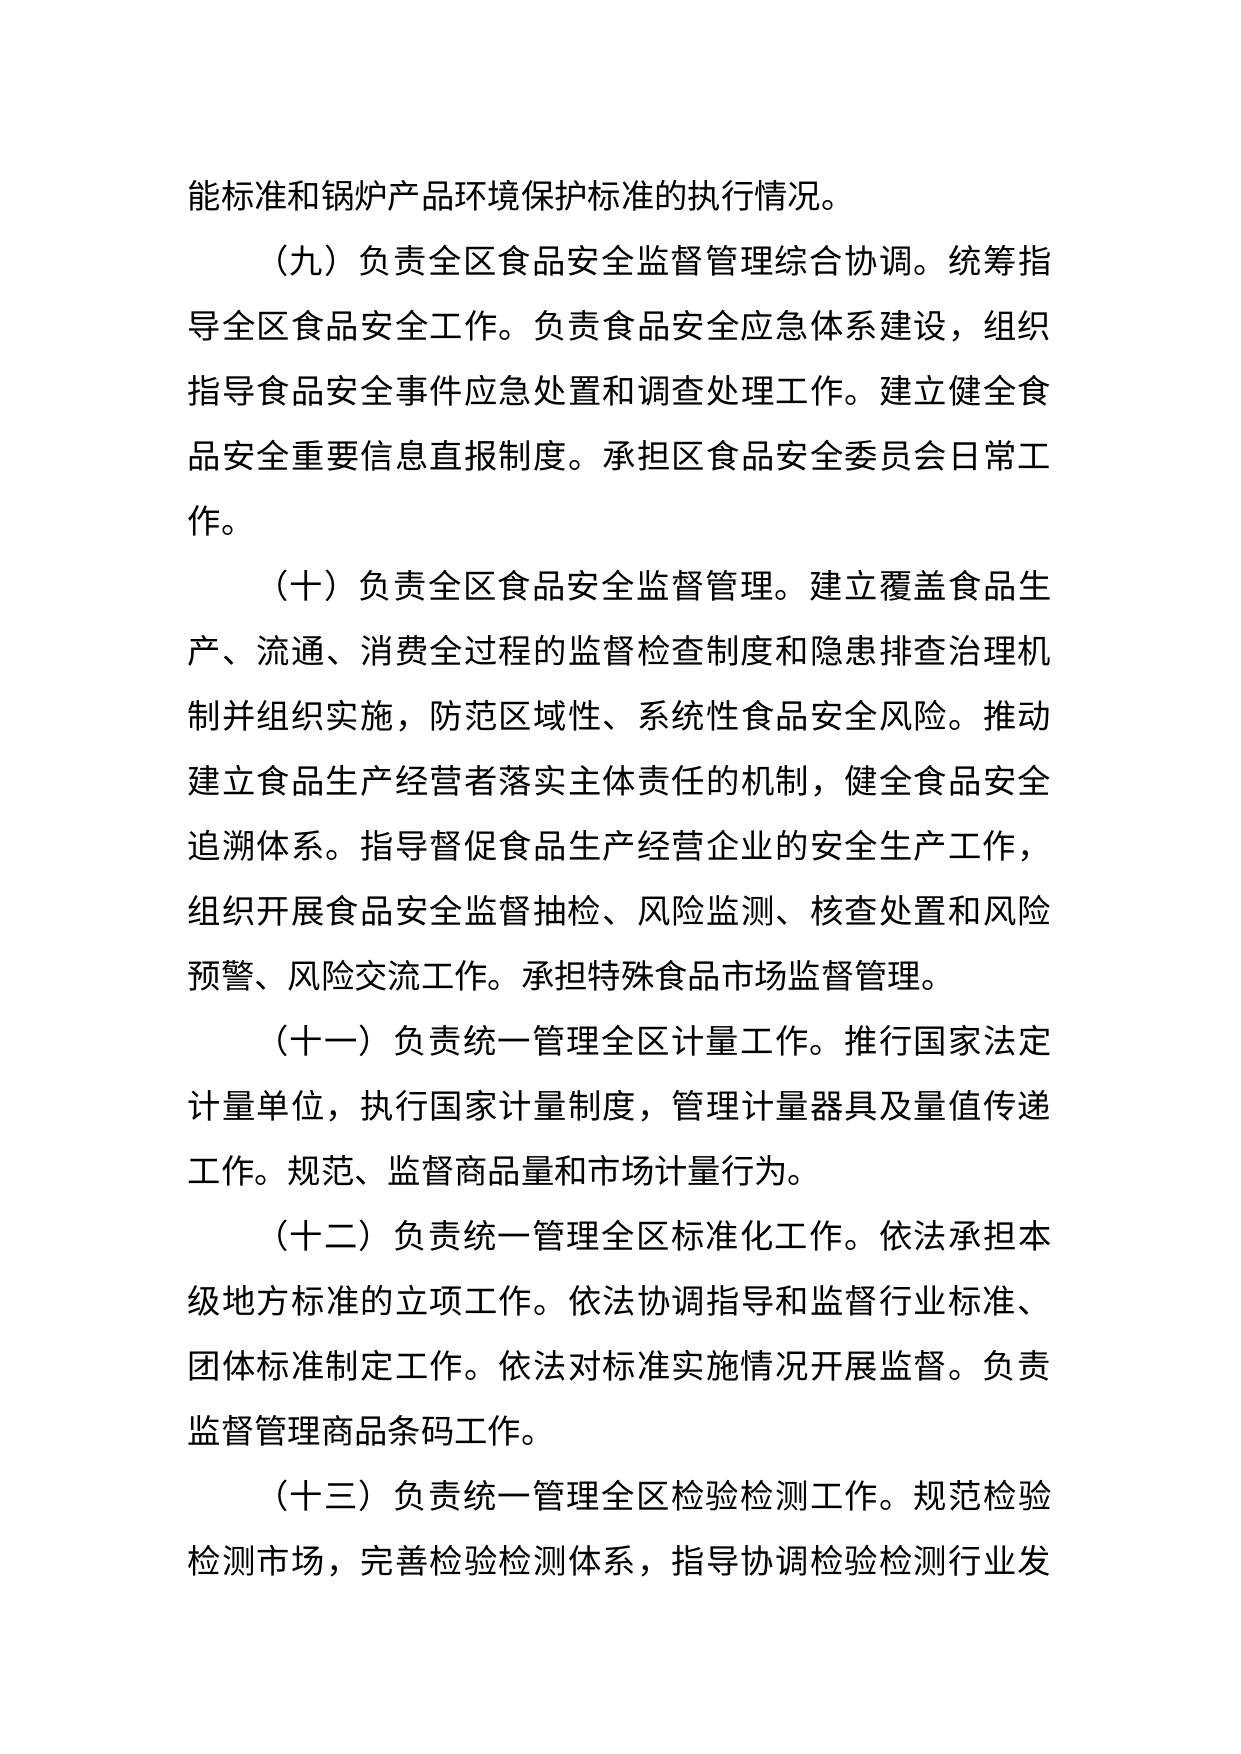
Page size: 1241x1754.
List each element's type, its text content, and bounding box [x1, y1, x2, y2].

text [187, 162, 1053, 227]
text （十二）负责统一管理全区标准化工作。依法承担本级地方标准的立项工作。依法协调指导和监督行业标准、团体标准制定工作。依法对标准实施情况开展监督。负责监督管理商品条码工作。 [187, 1202, 1053, 1462]
text （十一）负责统一管理全区计量工作。推行国家法定计量单位，执行国家计量制度，管理计量器具及量值传递工作。规范、监督商品量和市场计量行为。 [187, 1007, 1053, 1202]
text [187, 1462, 1053, 1592]
text （九）负责全区食品安全监督管理综合协调。统筹指导全区食品安全工作。负责食品安全应急体系建设，组织指导食品安全事件应急处置和调查处理工作。建立健全食品安全重要信息直报制度。承担区食品安全委员会日常工作。 [187, 227, 1053, 552]
text （十）负责全区食品安全监督管理。建立覆盖食品生产、流通、消费全过程的监督检查制度和隐患排查治理机制并组织实施，防范区域性、系统性食品安全风险。推动建立食品生产经营者落实主体责任的机制，健全食品安全追溯体系。指导督促食品生产经营企业的安全生产工作，组织开展食品安全监督抽检、风险监测、核查处置和风险预警、风险交流工作。承担特殊食品市场监督管理。 [187, 552, 1053, 1007]
